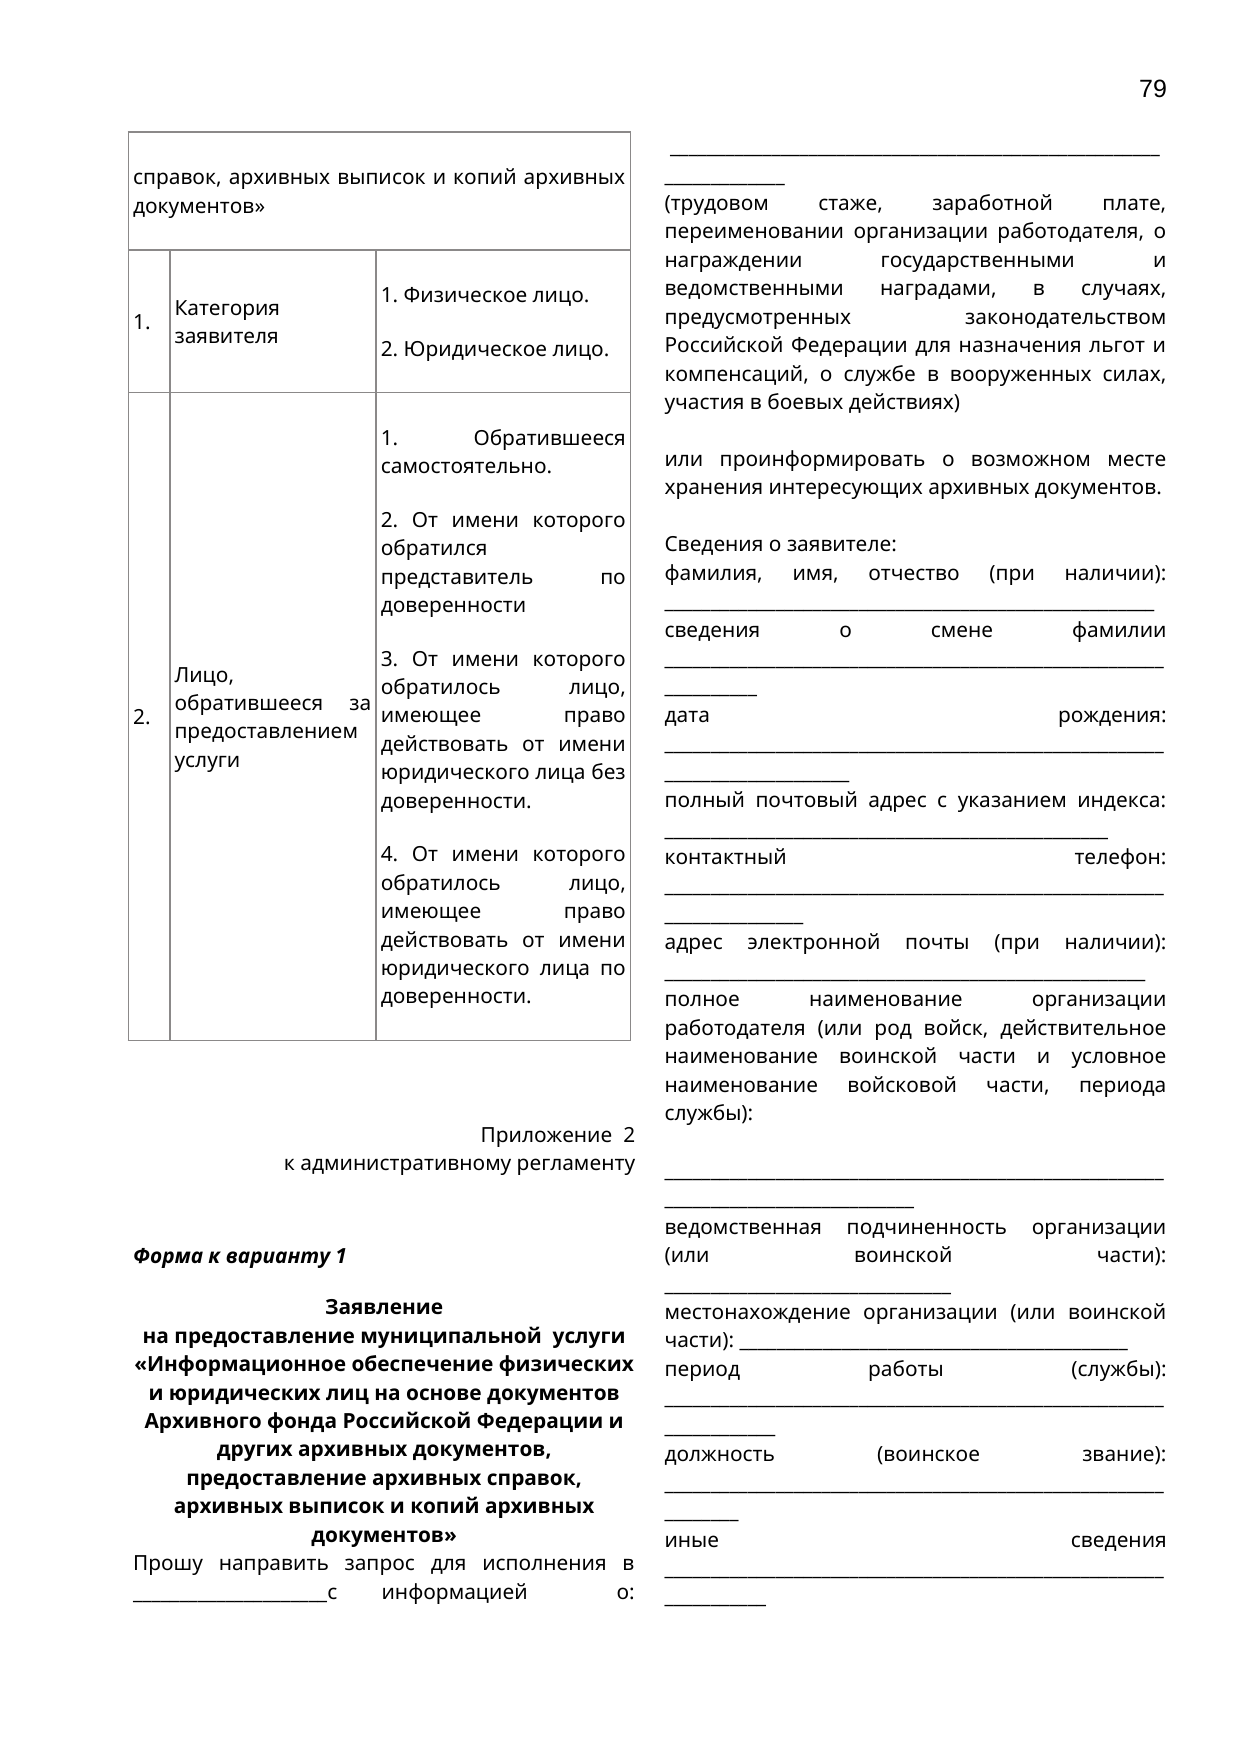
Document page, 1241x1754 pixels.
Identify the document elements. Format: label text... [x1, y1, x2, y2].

text _________________________________________________________________________________ [664, 1155, 1167, 1212]
text местонахождение организации (или воинской части): __________________________________________ [664, 1297, 1167, 1354]
text адрес электронной почты (при наличии): ____________________________________________________ [664, 927, 1167, 984]
text Форма к варианту 1 [133, 1241, 635, 1270]
text или проинформировать о возможном месте хранения интересующих архивных документов. [664, 416, 1167, 501]
text ведомственная подчиненность организации (или воинской части): _______________________________ [664, 1212, 1167, 1297]
table_cell Лицо, обратившееся за предоставлением услуги [171, 393, 375, 1040]
text Прошу направить запрос для исполнения в _____________________с информацией о: __________________________________________________________________ [133, 1548, 635, 1605]
text полное наименование организации работодателя (или род войск, действительное наименование воинской части и условное наименование войсковой части, периода службы): [664, 984, 1167, 1155]
table_cell 2. [129, 393, 169, 1040]
text контактный телефон: _____________________________________________________________________ [664, 842, 1167, 927]
text фамилия, имя, отчество (при наличии): _____________________________________________________ [664, 558, 1167, 615]
text дата рождения: __________________________________________________________________________ [664, 700, 1167, 785]
text сведения о смене фамилии ________________________________________________________________ [664, 615, 1167, 700]
text должность (воинское звание): ______________________________________________________________ [664, 1439, 1167, 1525]
text Приложение 2 к административному регламенту [133, 1120, 635, 1216]
text Заявление на предоставление муниципальной услуги «Информационное обеспечение физических и юридических лиц на основе документов Архивного фонда Российской Федерации и других архивных документов, предоставление архивных справок, архивных выписок и копий архивных документов» [133, 1292, 635, 1548]
text (трудовом стаже, заработной плате, переименовании организации работодателя, о награждении государственными и ведомственными наградами, в случаях, предусмотренных законодательством Российской Федерации для назначения льгот и компенсаций, о службе в вооруженных силах, участия в боевых действиях) [664, 188, 1167, 416]
text полный почтовый адрес с указанием индекса: ________________________________________________ [664, 785, 1167, 842]
table_cell 1. Физическое лицо. 2. Юридическое лицо. [377, 251, 630, 392]
text Сведения о заявителе: [664, 501, 1167, 558]
text период работы (службы): __________________________________________________________________ [664, 1354, 1167, 1439]
table_cell Категория заявителя [171, 251, 375, 392]
text Прошу направить запрос для исполнения в _____________________с информацией о: __________________________________________________________________ [664, 131, 1167, 188]
text иные сведения _________________________________________________________________ [664, 1525, 1167, 1610]
table_cell 1. Обратившееся самостоятельно. 2. От имени которого обратился представитель по доверенности 3. От имени которого обратилось лицо, имеющее право действовать от имени юридического лица без доверенности. 4. От имени которого обратилось лицо, имеющее право действовать от имени юридического лица по доверенности. [377, 393, 630, 1040]
table_cell 1. [129, 251, 169, 392]
